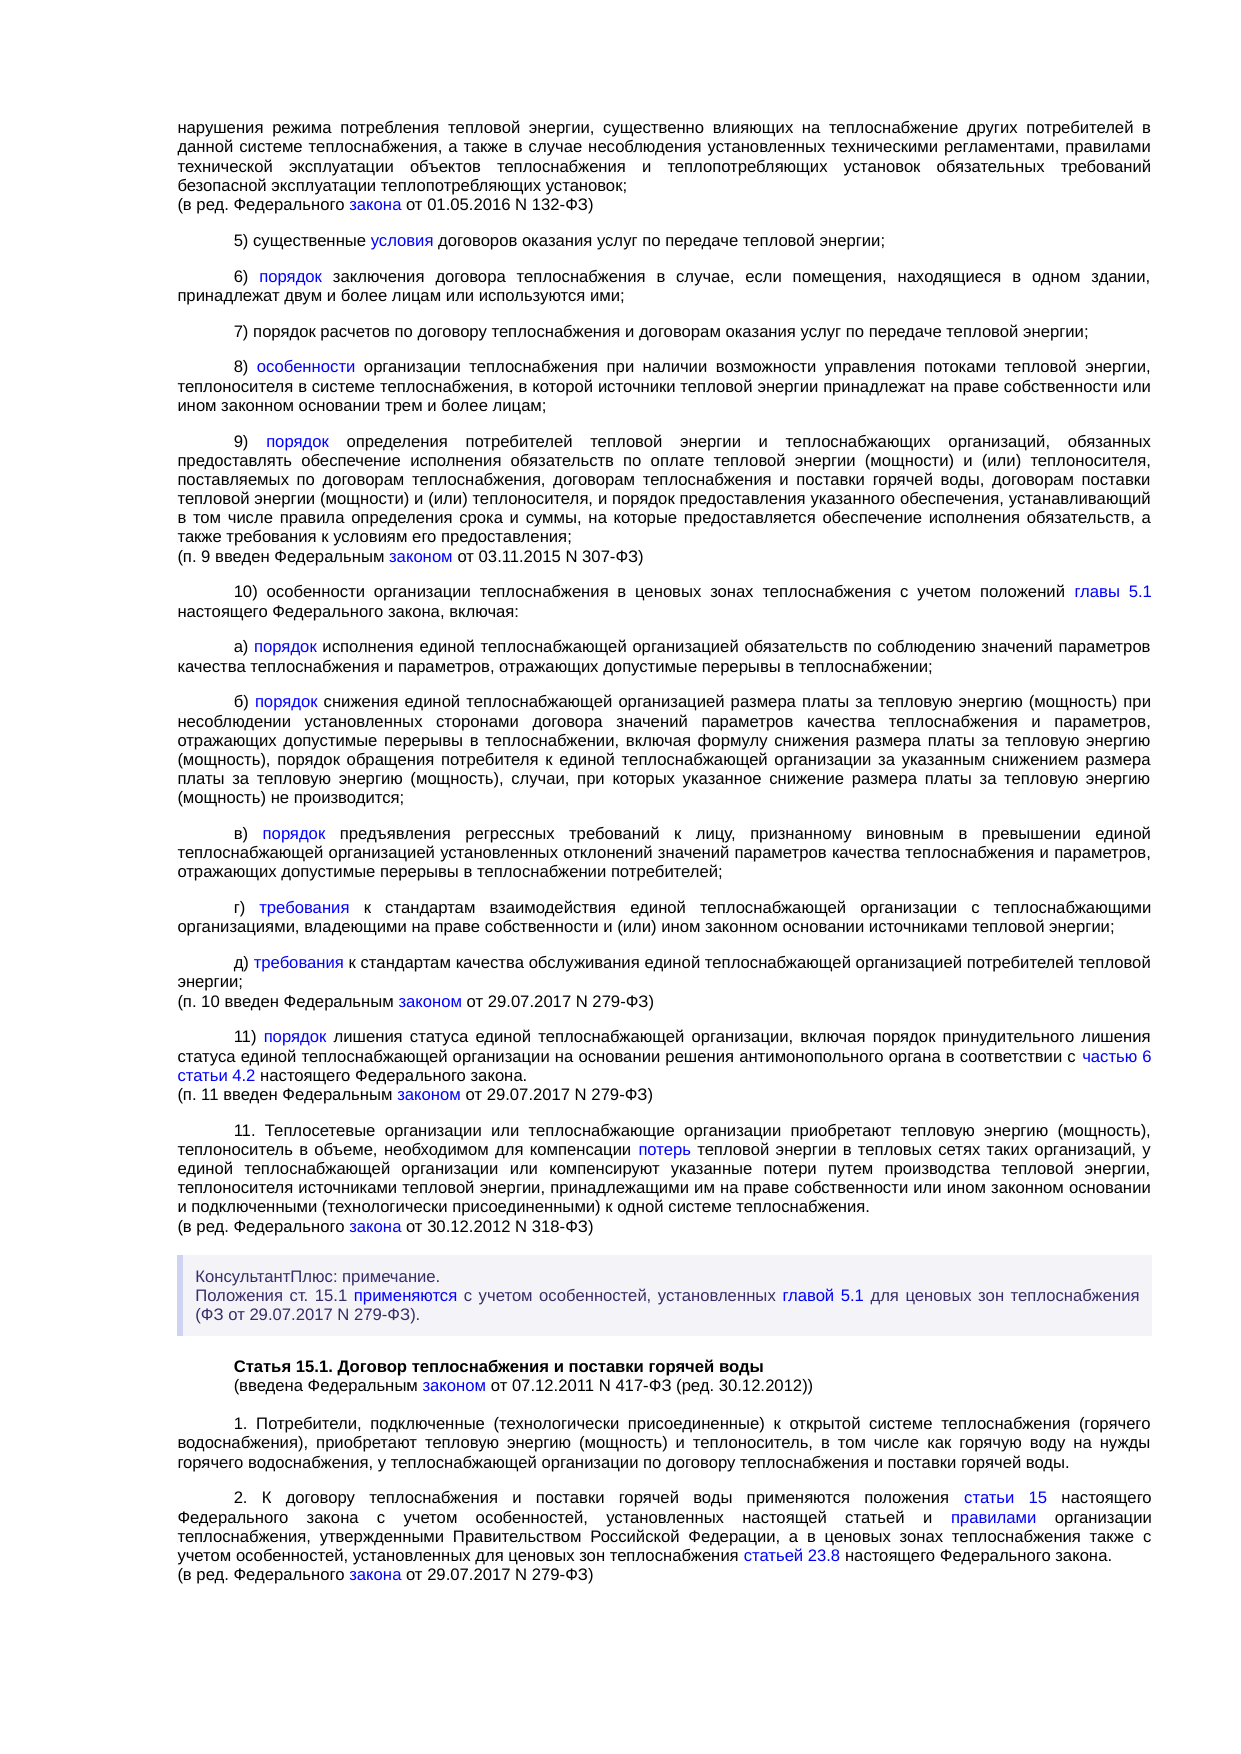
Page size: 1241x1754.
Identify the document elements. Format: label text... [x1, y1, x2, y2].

text (п. 10 введен Федеральным законом от 29.07.2017 N 279-ФЗ) [177, 991, 1152, 1011]
text (в ред. Федерального закона от 29.07.2017 N 279-ФЗ) [177, 1565, 1152, 1584]
text 8) особенности организации теплоснабжения при наличии возможности управления потоками тепловой энергии, теплоносителя в системе теплоснабжения, в которой источники тепловой энергии принадлежат на праве собственности или ином законном основании трем и более лицам; [177, 357, 1152, 415]
text 11) порядок лишения статуса единой теплоснабжающей организации, включая порядок принудительного лишения статуса единой теплоснабжающей организации на основании решения антимонопольного органа в соответствии с частью 6 статьи 4.2 настоящего Федерального закона. [177, 1027, 1152, 1085]
text 10) особенности организации теплоснабжения в ценовых зонах теплоснабжения с учетом положений главы 5.1 настоящего Федерального закона, включая: [177, 582, 1152, 621]
text в) порядок предъявления регрессных требований к лицу, признанному виновным в превышении единой теплоснабжающей организацией установленных отклонений значений параметров качества теплоснабжения и параметров, отражающих допустимые перерывы в теплоснабжении потребителей; [177, 824, 1152, 881]
text 1. Потребители, подключенные (технологически присоединенные) к открытой системе теплоснабжения (горячего водоснабжения), приобретают тепловую энергию (мощность) и теплоноситель, в том числе как горячую воду на нужды горячего водоснабжения, у теплоснабжающей организации по договору теплоснабжения и поставки горячей воды. [177, 1414, 1152, 1472]
text 2. К договору теплоснабжения и поставки горячей воды применяются положения статьи 15 настоящего Федерального закона с учетом особенностей, установленных настоящей статьей и правилами организации теплоснабжения, утвержденными Правительством Российской Федерации, а в ценовых зонах теплоснабжения также с учетом особенностей, установленных для ценовых зон теплоснабжения статьей 23.8 настоящего Федерального закона. [177, 1488, 1152, 1565]
text б) порядок снижения единой теплоснабжающей организацией размера платы за тепловую энергию (мощность) при несоблюдении установленных сторонами договора значений параметров качества теплоснабжения и параметров, отражающих допустимые перерывы в теплоснабжении, включая формулу снижения размера платы за тепловую энергию (мощность), порядок обращения потребителя к единой теплоснабжающей организации за указанным снижением размера платы за тепловую энергию (мощность), случаи, при которых указанное снижение размера платы за тепловую энергию (мощность) не производится; [177, 692, 1152, 807]
text (введена Федеральным законом от 07.12.2011 N 417-ФЗ (ред. 30.12.2012)) [177, 1376, 1152, 1395]
text Статья 15.1. Договор теплоснабжения и поставки горячей воды [177, 1357, 1152, 1376]
text (в ред. Федерального закона от 01.05.2016 N 132-ФЗ) [177, 195, 1152, 214]
text 6) порядок заключения договора теплоснабжения в случае, если помещения, находящиеся в одном здании, принадлежат двум и более лицам или используются ими; [177, 266, 1152, 305]
table_header [183, 1255, 195, 1336]
text (п. 9 введен Федеральным законом от 03.11.2015 N 307-ФЗ) [177, 546, 1152, 566]
text (п. 11 введен Федеральным законом от 29.07.2017 N 279-ФЗ) [177, 1085, 1152, 1104]
text 5) существенные условия договоров оказания услуг по передаче тепловой энергии; [177, 231, 1152, 250]
text г) требования к стандартам взаимодействия единой теплоснабжающей организации с теплоснабжающими организациями, владеющими на праве собственности и (или) ином законном основании источниками тепловой энергии; [177, 898, 1152, 936]
text 9) порядок определения потребителей тепловой энергии и теплоснабжающих организаций, обязанных предоставлять обеспечение исполнения обязательств по оплате тепловой энергии (мощности) и (или) теплоносителя, поставляемых по договорам теплоснабжения, договорам теплоснабжения и поставки горячей воды, договорам поставки тепловой энергии (мощности) и (или) теплоносителя, и порядок предоставления указанного обеспечения, устанавливающий в том числе правила определения срока и суммы, на которые предоставляется обеспечение исполнения обязательств, а также требования к условиям его предоставления; [177, 431, 1152, 546]
text 11. Теплосетевые организации или теплоснабжающие организации приобретают тепловую энергию (мощность), теплоноситель в объеме, необходимом для компенсации потерь тепловой энергии в тепловых сетях таких организаций, у единой теплоснабжающей организации или компенсируют указанные потери путем производства тепловой энергии, теплоносителя источниками тепловой энергии, принадлежащими им на праве собственности или ином законном основании и подключенными (технологически присоединенными) к одной системе теплоснабжения. [177, 1121, 1152, 1216]
text 7) порядок расчетов по договору теплоснабжения и договорам оказания услуг по передаче тепловой энергии; [177, 321, 1152, 341]
text а) порядок исполнения единой теплоснабжающей организацией обязательств по соблюдению значений параметров качества теплоснабжения и параметров, отражающих допустимые перерывы в теплоснабжении; [177, 637, 1152, 676]
table_header [1140, 1255, 1152, 1336]
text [177, 118, 1152, 195]
text д) требования к стандартам качества обслуживания единой теплоснабжающей организацией потребителей тепловой энергии; [177, 953, 1152, 991]
text (в ред. Федерального закона от 30.12.2012 N 318-ФЗ) [177, 1216, 1152, 1236]
table_header КонсультантПлюс: примечание. Положения ст. 15.1 применяются с учетом особенностей, установленных главой 5.1 для ценовых зон теплоснабжения (ФЗ от 29.07.2017 N 279-ФЗ). [195, 1255, 1140, 1336]
table_header [177, 1255, 183, 1336]
